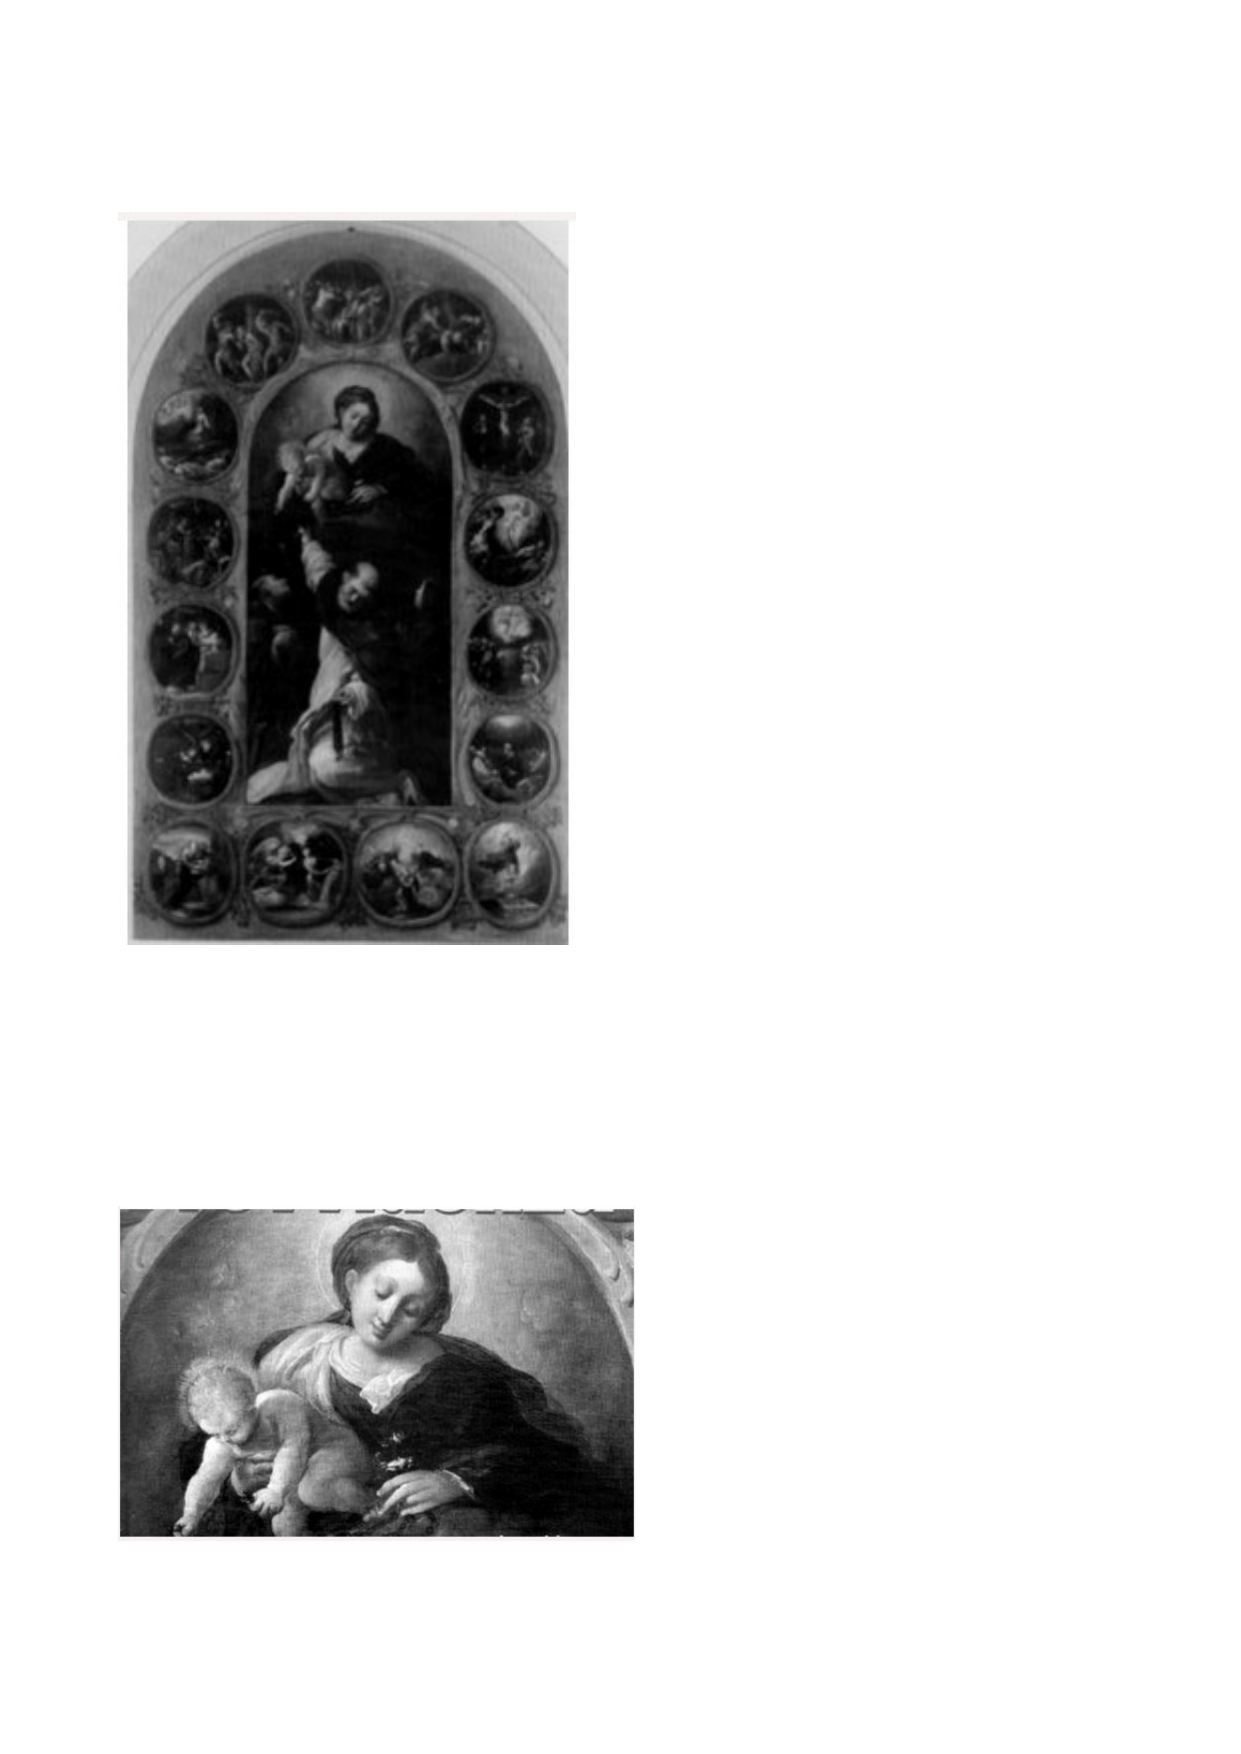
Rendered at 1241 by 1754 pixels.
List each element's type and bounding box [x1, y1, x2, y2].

picture [118, 1206, 636, 1541]
picture [118, 212, 577, 945]
